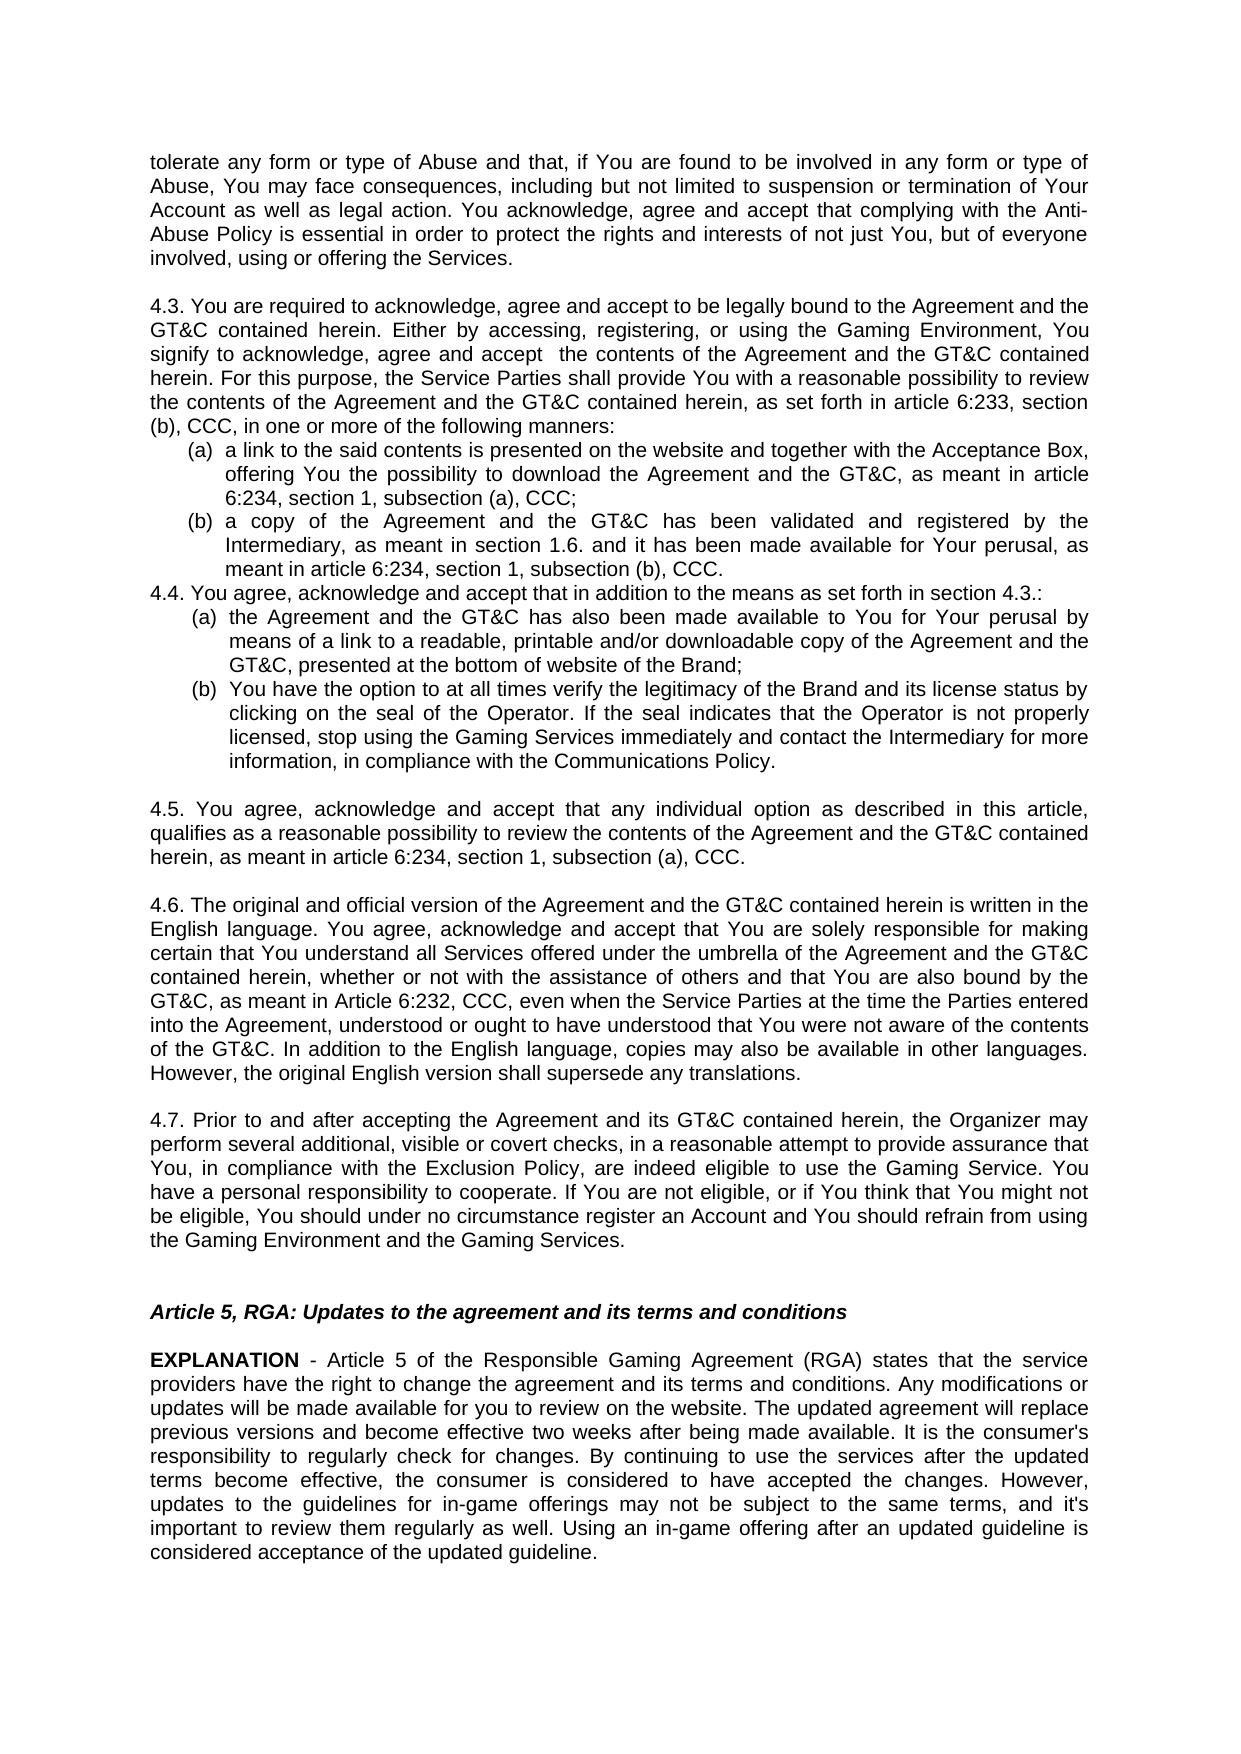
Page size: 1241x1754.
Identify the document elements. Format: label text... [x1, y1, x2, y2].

text Article 5, RGA: Updates to the agreement and its terms and conditions [150, 1300, 1090, 1324]
text 4.3. You are required to acknowledge, agree and accept to be legally bound to the Agreement and the GT&C contained herein. Either by accessing, registering, or using the Gaming Environment, You signify to acknowledge, agree and accept the contents of the Agreement and the GT&C contained herein. For this purpose, the Service Parties shall provide You with a reasonable possibility to review the contents of the Agreement and the GT&C contained herein, as set forth in article 6:233, section (b), CCC, in one or more of the following manners: [150, 294, 1090, 342]
text 4.5. You agree, acknowledge and accept that any individual option as described in this article, qualifies as a reasonable possibility to review the contents of the Agreement and the GT&C contained herein, as meant in article 6:234, section 1, subsection (a), CCC. [150, 797, 1090, 869]
text 4.6. The original and official version of the Agreement and the GT&C contained herein is written in the English language. You agree, acknowledge and accept that You are solely responsible for making certain that You understand all Services offered under the umbrella of the Agreement and the GT&C contained herein, whether or not with the assistance of others and that You are also bound by the GT&C, as meant in Article 6:232, CCC, even when the Service Parties at the time the Parties entered into the Agreement, understood or ought to have understood that You were not aware of the contents of the GT&C. In addition to the English language, copies may also be available in other languages. However, the original English version shall supersede any translations. [150, 893, 1090, 1084]
text EXPLANATION - Article 5 of the Responsible Gaming Agreement (RGA) states that the service providers have the right to change the agreement and its terms and conditions. Any modifications or updates will be made available for you to review on the website. The updated agreement will replace previous versions and become effective two weeks after being made available. It is the consumer's responsibility to regularly check for changes. By continuing to use the services after the updated terms become effective, the consumer is considered to have accepted the changes. However, updates to the guidelines for in-game offerings may not be subject to the same terms, and it's important to review them regularly as well. Using an in-game offering after an updated guideline is considered acceptance of the updated guideline. [150, 1348, 1090, 1563]
list the Agreement and the GT&C has also been made available to You for Your perusal by means of a link to a readable, printable and/or downloadable copy of the Agreement and the GT&C, presented at the bottom of website of the Brand; [191, 605, 1090, 677]
text 4.4. You agree, acknowledge and accept that in addition to the means as set forth in section 4.3.: [150, 581, 1090, 605]
list a link to the said contents is presented on the website and together with the Acceptance Box, offering You the possibility to download the Agreement and the GT&C, as meant in article 6:234, section 1, subsection (a), CCC; [187, 437, 1090, 509]
text 4.3. You are required to acknowledge, agree and accept to be legally bound to the Agreement and the GT&C contained herein. Either by accessing, registering, or using the Gaming Environment, You signify to acknowledge, agree and accept the contents of the Agreement and the GT&C contained herein. For this purpose, the Service Parties shall provide You with a reasonable possibility to review the contents of the Agreement and the GT&C contained herein, as set forth in article 6:233, section (b), CCC, in one or more of the following manners: [150, 342, 1090, 437]
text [150, 150, 1090, 270]
text 4.7. Prior to and after accepting the Agreement and its GT&C contained herein, the Organizer may perform several additional, visible or covert checks, in a reasonable attempt to provide assurance that You, in compliance with the Exclusion Policy, are indeed eligible to use the Gaming Service. You have a personal responsibility to cooperate. If You are not eligible, or if You think that You might not be eligible, You should under no circumstance register an Account and You should refrain from using the Gaming Environment and the Gaming Services. [150, 1108, 1090, 1252]
list You have the option to at all times verify the legitimacy of the Brand and its license status by clicking on the seal of the Operator. If the seal indicates that the Operator is not properly licensed, stop using the Gaming Services immediately and contact the Intermediary for more information, in compliance with the Communications Policy. [191, 677, 1090, 773]
list a copy of the Agreement and the GT&C has been validated and registered by the Intermediary, as meant in section 1.6. and it has been made available for Your perusal, as meant in article 6:234, section 1, subsection (b), CCC. [187, 509, 1090, 581]
